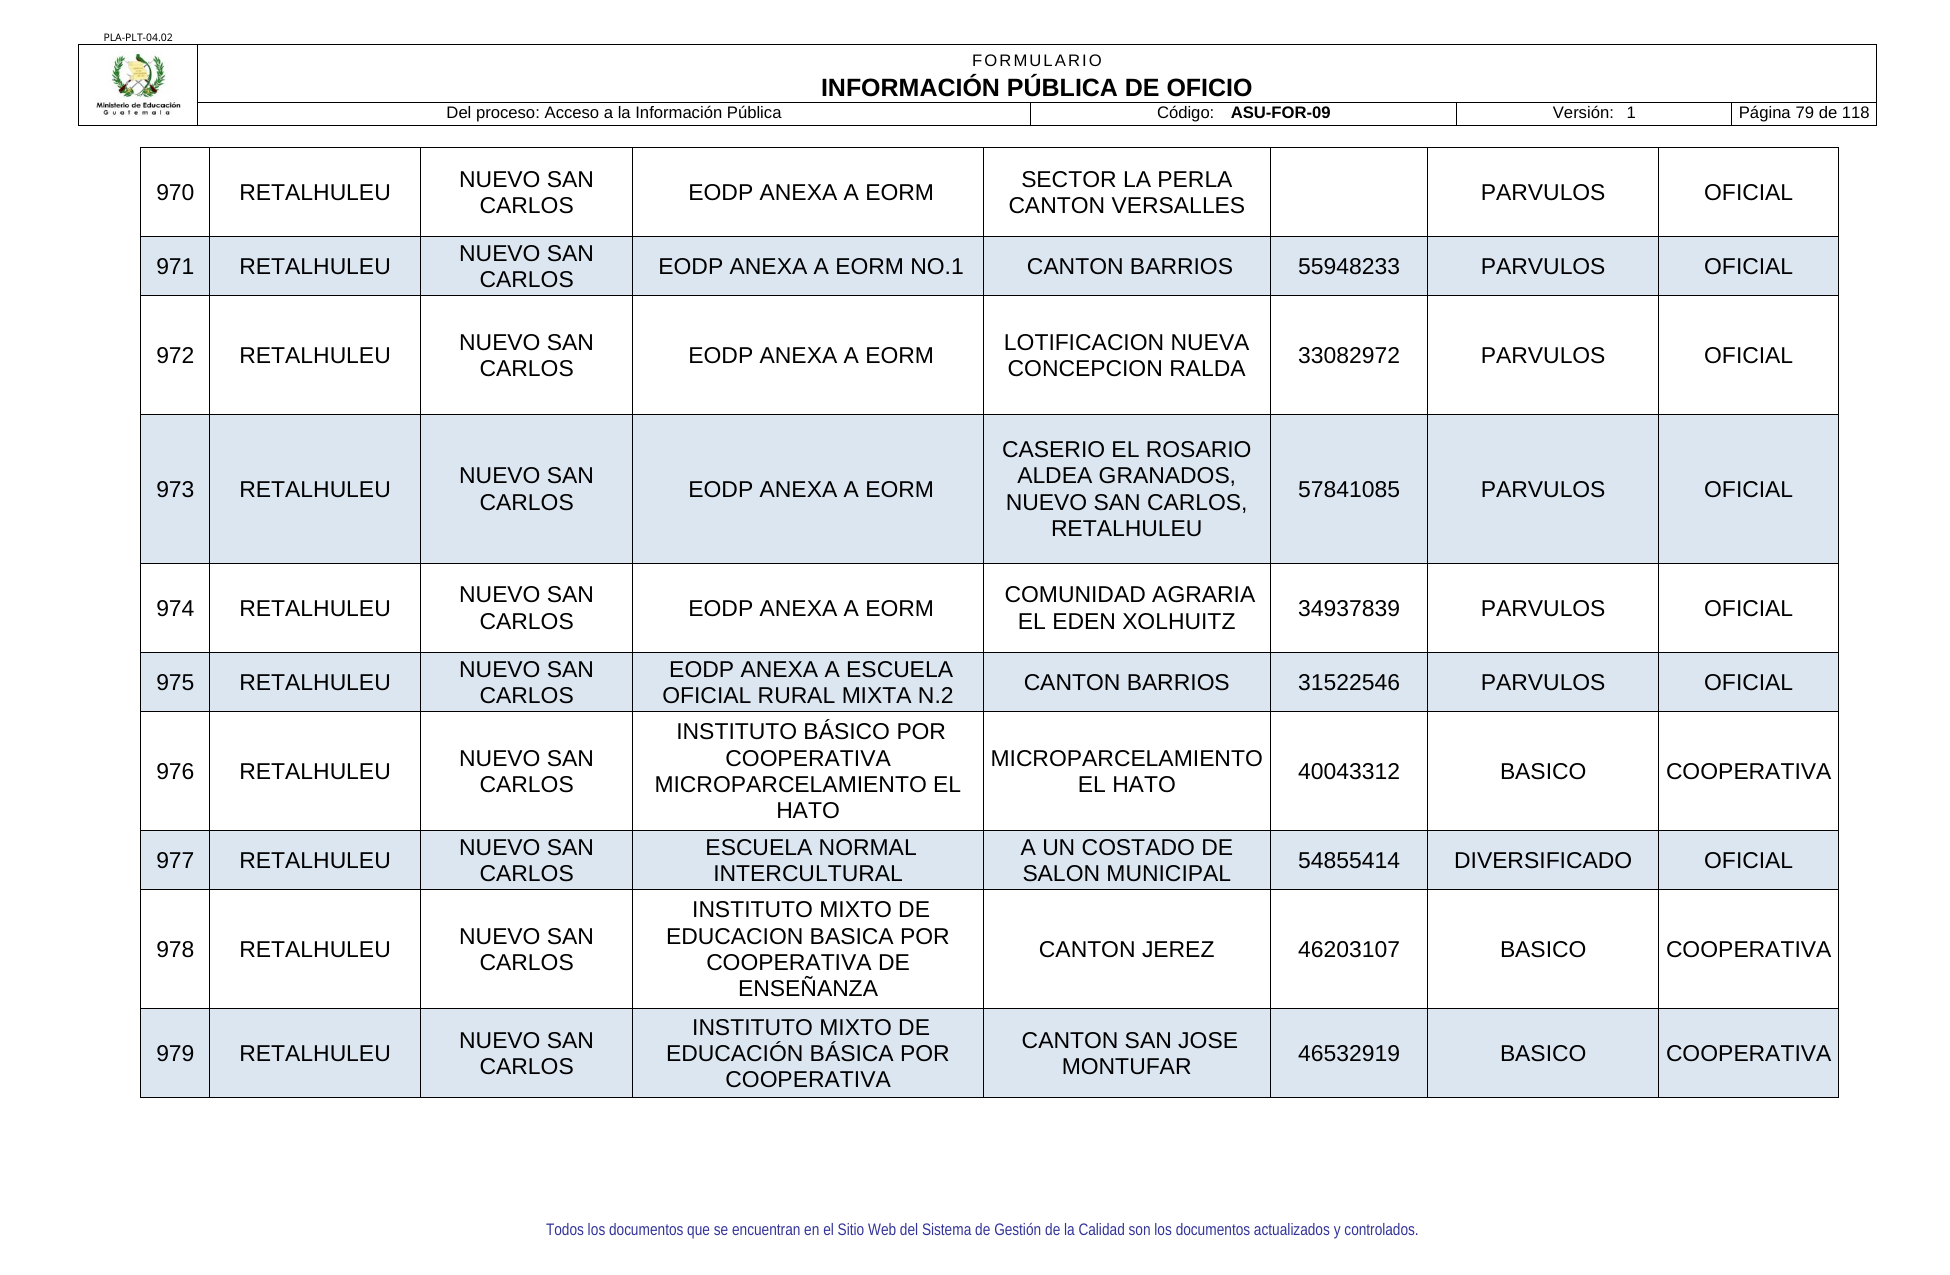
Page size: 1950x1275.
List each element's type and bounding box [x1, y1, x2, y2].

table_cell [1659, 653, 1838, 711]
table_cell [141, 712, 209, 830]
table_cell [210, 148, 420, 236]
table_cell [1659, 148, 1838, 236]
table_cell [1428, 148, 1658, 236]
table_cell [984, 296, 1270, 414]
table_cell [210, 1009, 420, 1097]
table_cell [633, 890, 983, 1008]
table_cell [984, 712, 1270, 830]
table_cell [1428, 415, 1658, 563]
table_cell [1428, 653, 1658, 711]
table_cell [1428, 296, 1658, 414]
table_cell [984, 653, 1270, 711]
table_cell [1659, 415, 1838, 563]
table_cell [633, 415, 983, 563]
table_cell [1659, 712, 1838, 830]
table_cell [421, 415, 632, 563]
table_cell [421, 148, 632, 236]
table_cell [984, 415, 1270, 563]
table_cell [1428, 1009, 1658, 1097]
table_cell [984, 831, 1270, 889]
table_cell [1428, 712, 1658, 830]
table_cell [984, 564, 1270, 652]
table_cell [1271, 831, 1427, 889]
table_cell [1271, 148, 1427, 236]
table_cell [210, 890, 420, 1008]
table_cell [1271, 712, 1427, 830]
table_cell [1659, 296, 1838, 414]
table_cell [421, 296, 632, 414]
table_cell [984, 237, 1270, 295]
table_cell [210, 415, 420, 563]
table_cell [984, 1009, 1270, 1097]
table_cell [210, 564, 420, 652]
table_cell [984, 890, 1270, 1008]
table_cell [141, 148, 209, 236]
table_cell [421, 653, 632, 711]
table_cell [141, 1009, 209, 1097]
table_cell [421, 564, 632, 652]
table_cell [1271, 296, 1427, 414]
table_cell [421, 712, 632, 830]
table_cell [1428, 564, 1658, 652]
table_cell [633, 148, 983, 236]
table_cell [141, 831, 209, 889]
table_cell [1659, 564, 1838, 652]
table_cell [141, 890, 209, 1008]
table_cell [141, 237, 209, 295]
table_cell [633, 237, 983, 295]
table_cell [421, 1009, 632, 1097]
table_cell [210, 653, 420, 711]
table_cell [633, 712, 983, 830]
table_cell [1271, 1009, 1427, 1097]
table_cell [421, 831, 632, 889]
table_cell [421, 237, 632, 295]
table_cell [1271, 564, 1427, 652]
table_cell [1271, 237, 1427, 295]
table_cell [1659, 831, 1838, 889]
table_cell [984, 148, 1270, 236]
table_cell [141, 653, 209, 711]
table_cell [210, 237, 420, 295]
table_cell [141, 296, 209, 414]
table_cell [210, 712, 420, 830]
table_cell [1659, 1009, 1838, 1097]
picture [95, 51, 181, 117]
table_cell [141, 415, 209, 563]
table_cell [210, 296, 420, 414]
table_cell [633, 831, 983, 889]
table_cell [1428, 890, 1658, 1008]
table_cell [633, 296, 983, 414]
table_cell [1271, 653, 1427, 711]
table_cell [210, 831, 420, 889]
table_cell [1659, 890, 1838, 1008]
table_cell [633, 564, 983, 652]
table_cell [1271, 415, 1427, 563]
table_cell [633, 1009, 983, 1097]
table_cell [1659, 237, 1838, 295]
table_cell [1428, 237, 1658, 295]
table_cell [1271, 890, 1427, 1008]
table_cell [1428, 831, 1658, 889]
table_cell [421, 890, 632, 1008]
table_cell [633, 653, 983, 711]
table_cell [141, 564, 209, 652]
